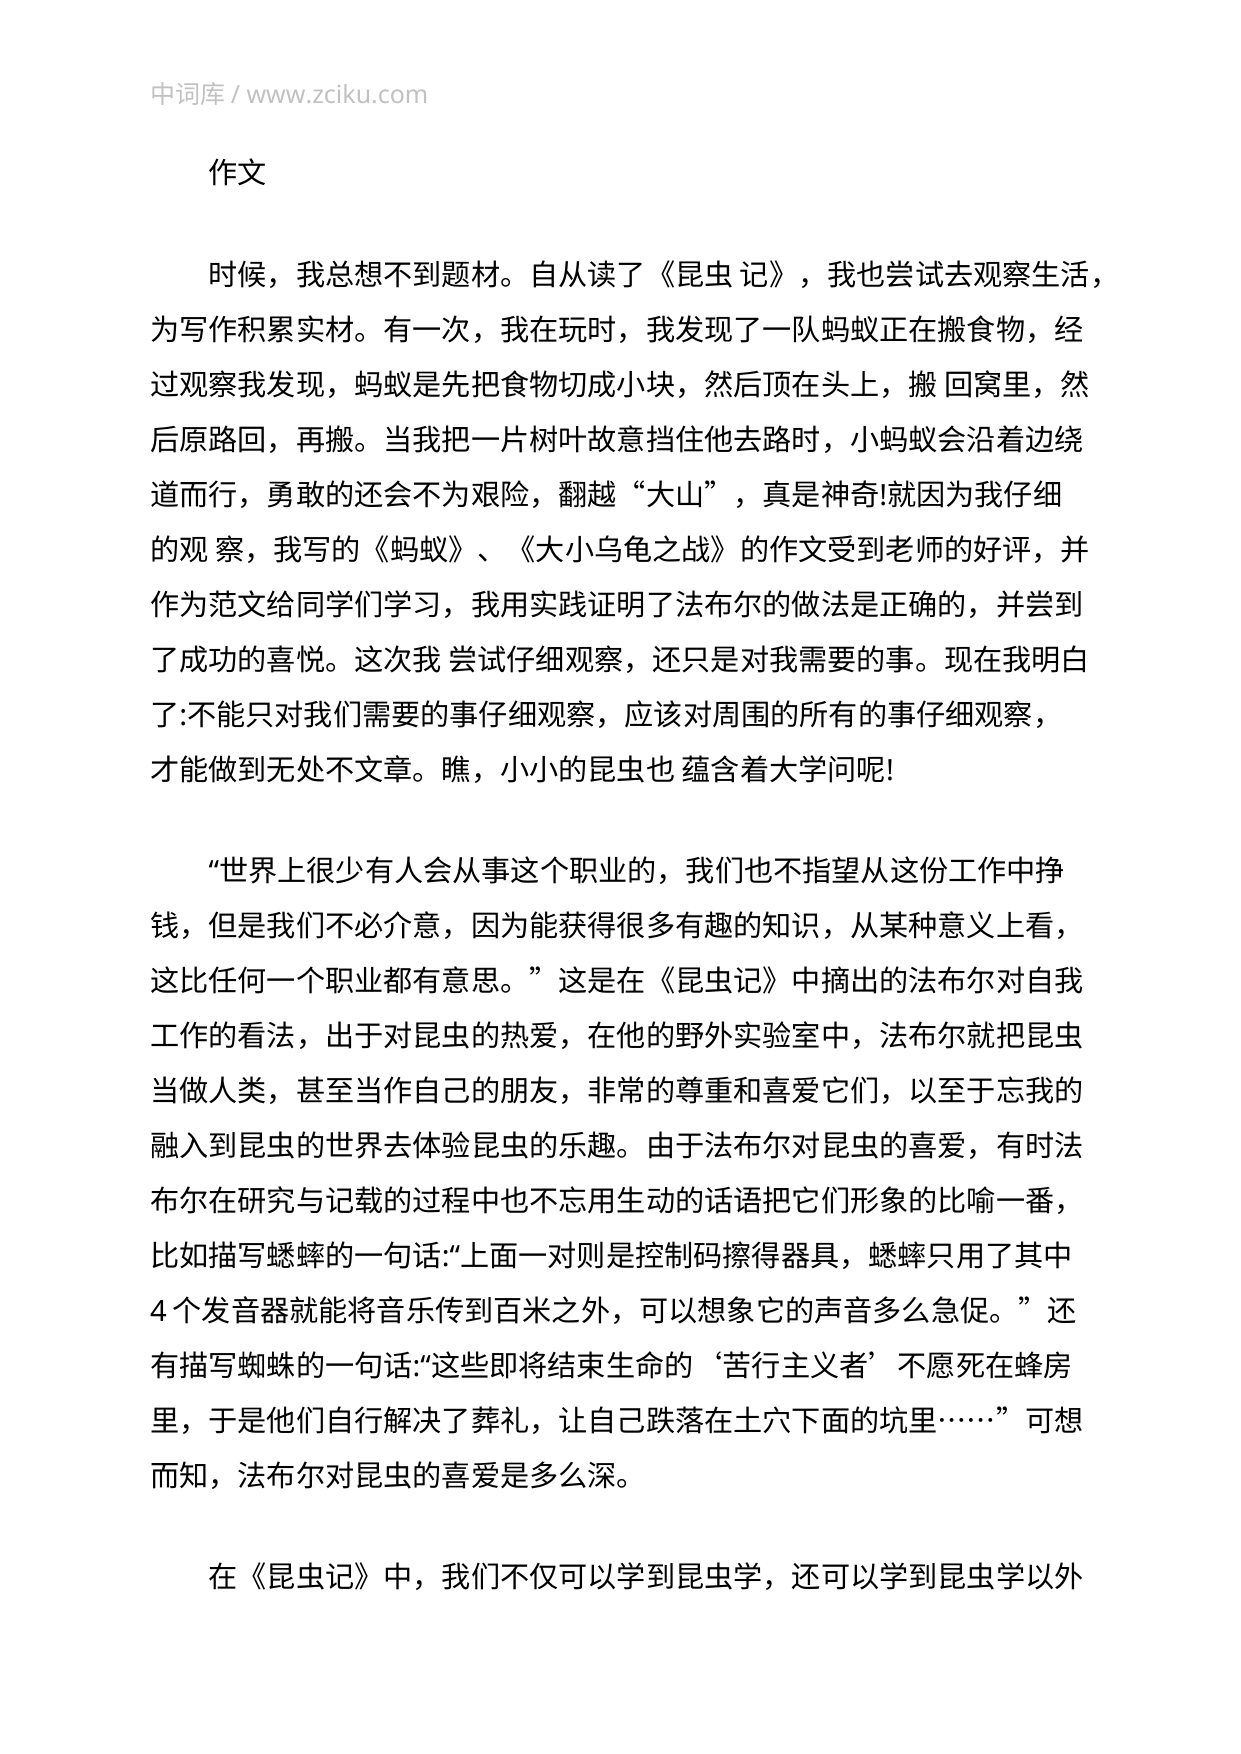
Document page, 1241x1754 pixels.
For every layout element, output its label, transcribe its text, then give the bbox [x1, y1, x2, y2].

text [150, 1554, 1090, 1596]
text 作文 [150, 150, 1090, 192]
text 时候，我总想不到题材。自从读了《昆虫 记》，我也尝试去观察生活，为写作积累实材。有一次，我在玩时，我发现了一队蚂蚁正在搬食物，经过观察我发现，蚂蚁是先把食物切成小块，然后顶在头上，搬 回窝里，然后原路回，再搬。当我把一片树叶故意挡住他去路时，小蚂蚁会沿着边绕道而行，勇敢的还会不为艰险，翻越“大山”，真是神奇!就因为我仔细的观 察，我写的《蚂蚁》、《大小乌龟之战》的作文受到老师的好评，并作为范文给同学们学习，我用实践证明了法布尔的做法是正确的，并尝到了成功的喜悦。这次我 尝试仔细观察，还只是对我需要的事。现在我明白了:不能只对我们需要的事仔细观察，应该对周围的所有的事仔细观察，才能做到无处不文章。瞧，小小的昆虫也 蕴含着大学问呢! [150, 252, 1090, 788]
text “世界上很少有人会从事这个职业的，我们也不指望从这份工作中挣钱，但是我们不必介意，因为能获得很多有趣的知识，从某种意义上看，这比任何一个职业都有意思。”这是在《昆虫记》中摘出的法布尔对自我工作的看法，出于对昆虫的热爱，在他的野外实验室中，法布尔就把昆虫当做人类，甚至当作自己的朋友，非常的尊重和喜爱它们，以至于忘我的融入到昆虫的世界去体验昆虫的乐趣。由于法布尔对昆虫的喜爱，有时法布尔在研究与记载的过程中也不忘用生动的话语把它们形象的比喻一番，比如描写蟋蟀的一句话:“上面一对则是控制码擦得器具，蟋蟀只用了其中4个发音器就能将音乐传到百米之外，可以想象它的声音多么急促。”还有描写蜘蛛的一句话:“这些即将结束生命的‘苦行主义者’不愿死在蜂房里，于是他们自行解决了葬礼，让自己跌落在土穴下面的坑里……”可想而知，法布尔对昆虫的喜爱是多么深。 [150, 848, 1090, 1494]
